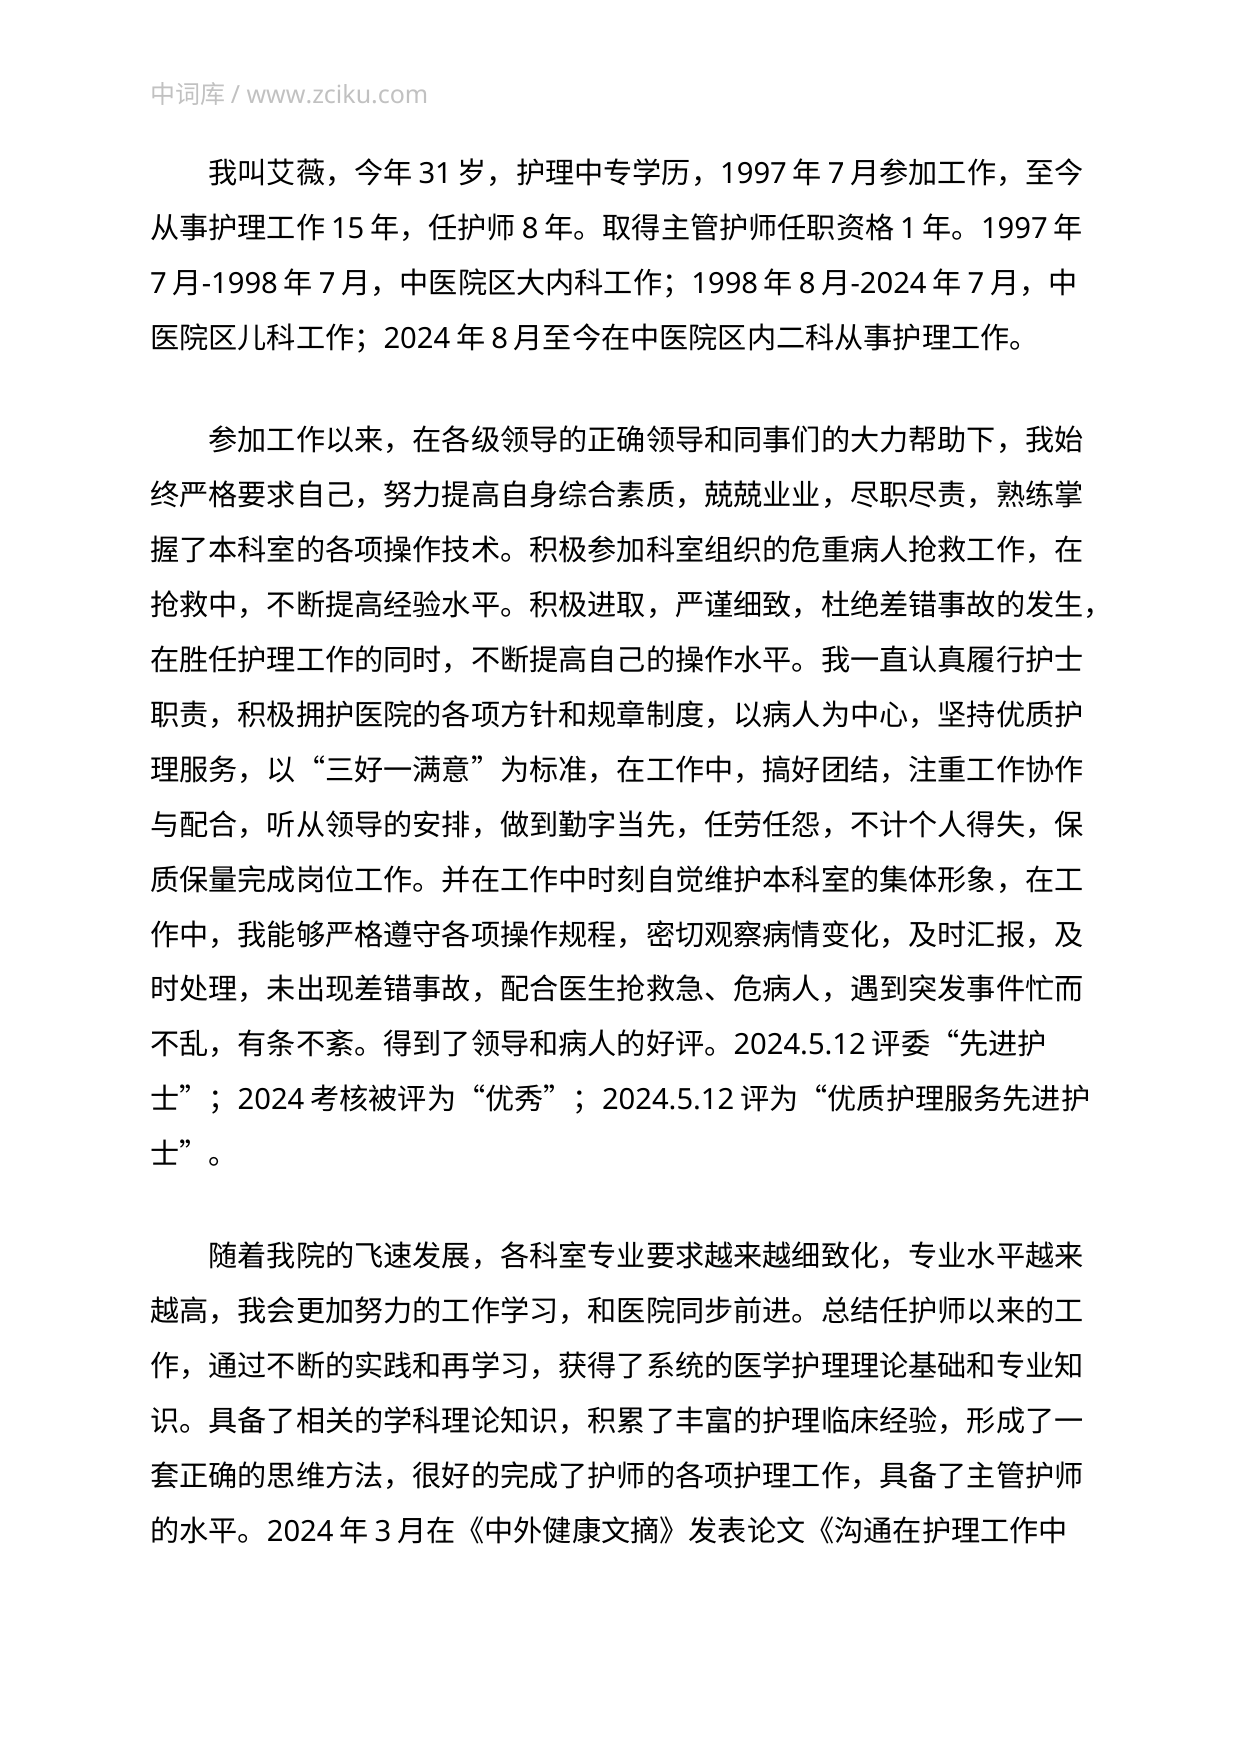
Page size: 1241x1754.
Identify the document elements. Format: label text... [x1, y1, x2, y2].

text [150, 1233, 1090, 1549]
text 参加工作以来，在各级领导的正确领导和同事们的大力帮助下，我始终严格要求自己，努力提高自身综合素质，兢兢业业，尽职尽责，熟练掌握了本科室的各项操作技术。积极参加科室组织的危重病人抢救工作，在抢救中，不断提高经验水平。积极进取，严谨细致，杜绝差错事故的发生，在胜任护理工作的同时，不断提高自己的操作水平。我一直认真履行护士职责，积极拥护医院的各项方针和规章制度，以病人为中心，坚持优质护理服务，以“三好一满意”为标准，在工作中，搞好团结，注重工作协作与配合，听从领导的安排，做到勤字当先，任劳任怨，不计个人得失，保质保量完成岗位工作。并在工作中时刻自觉维护本科室的集体形象，在工作中，我能够严格遵守各项操作规程，密切观察病情变化，及时汇报，及时处理，未出现差错事故，配合医生抢救急、危病人，遇到突发事件忙而不乱，有条不紊。得到了领导和病人的好评。2024.5.12评委“先进护士”；2024考核被评为“优秀”；2024.5.12评为“优质护理服务先进护士”。 [150, 417, 1090, 1173]
text 我叫艾薇，今年31岁，护理中专学历，1997年7月参加工作，至今从事护理工作15年，任护师8年。取得主管护师任职资格1年。1997年7月-1998年7月，中医院区大内科工作；1998年8月-2024年7月，中医院区儿科工作；2024年8月至今在中医院区内二科从事护理工作。 [150, 150, 1090, 357]
